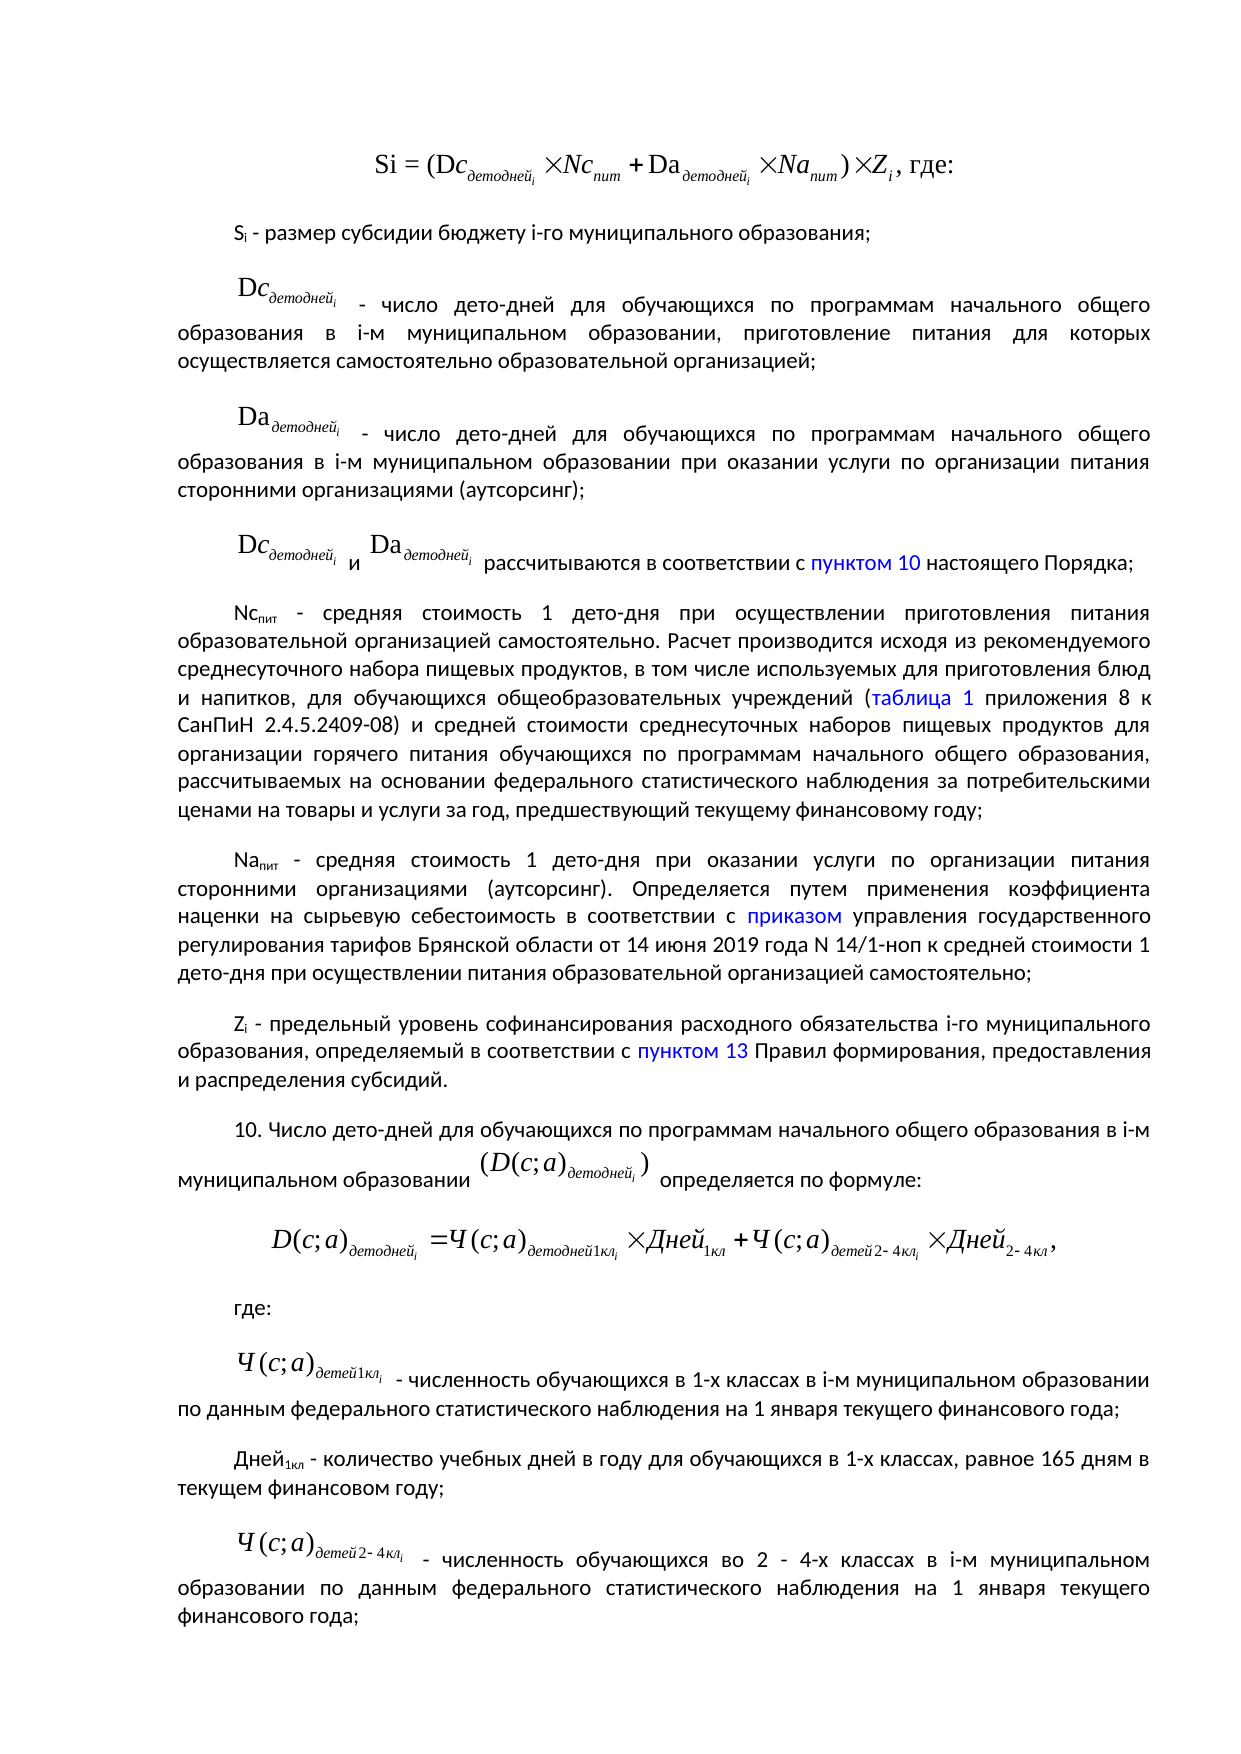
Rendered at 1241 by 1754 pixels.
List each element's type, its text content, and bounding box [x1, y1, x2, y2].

text и рассчитываются в соответствии с пунктом 10 настоящего Порядка; [177, 526, 1152, 576]
text Zi - предельный уровень софинансирования расходного обязательства i-го муниципального образования, определяемый в соответствии с пунктом 13 Правил формирования, предоставления и распределения субсидий. [177, 1009, 1152, 1093]
text 10. Число дето-дней для обучающихся по программам начального общего образования в i-м муниципальном образовании определяется по формуле: [177, 1116, 1152, 1193]
text - число дето-дней для обучающихся по программам начального общего образования в i-м муниципальном образовании при оказании услуги по организации питания сторонними организациями (аутсорсинг); [177, 397, 1152, 503]
text Nспит - средняя стоимость 1 дето-дня при осуществлении приготовления питания образовательной организацией самостоятельно. Расчет производится исходя из рекомендуемого среднесуточного набора пищевых продуктов, в том числе используемых для приготовления блюд и напитков, для обучающихся общеобразовательных учреждений (таблица 1 приложения 8 к СанПиН 2.4.5.2409-08) и средней стоимости среднесуточных наборов пищевых продуктов для организации горячего питания обучающихся по программам начального общего образования, рассчитываемых на основании федерального статистического наблюдения за потребительскими ценами на товары и услуги за год, предшествующий текущему финансовому году; [177, 598, 1152, 823]
text - число дето-дней для обучающихся по программам начального общего образования в i-м муниципальном образовании, приготовление питания для которых осуществляется самостоятельно образовательной организацией; [177, 269, 1152, 374]
text Nапит - средняя стоимость 1 дето-дня при оказании услуги по организации питания сторонними организациями (аутсорсинг). Определяется путем применения коэффициента наценки на сырьевую себестоимость в соответствии с приказом управления государственного регулирования тарифов Брянской области от 14 июня 2019 года N 14/1-ноп к средней стоимости 1 дето-дня при осуществлении питания образовательной организацией самостоятельно; [177, 846, 1152, 986]
text - численность обучающихся в 1-х классах в i-м муниципальном образовании по данным федерального статистического наблюдения на 1 января текущего финансового года; [177, 1344, 1152, 1422]
text Дней1кл - количество учебных дней в году для обучающихся в 1-х классах, равное 165 дням в текущем финансовом году; [177, 1444, 1152, 1501]
text где: [177, 1293, 1152, 1321]
text Si - размер субсидии бюджету i-го муниципального образования; [177, 218, 1152, 246]
text - численность обучающихся во 2 - 4-х классах в i-м муниципальном образовании по данным федерального статистического наблюдения на 1 января текущего финансового года; [177, 1523, 1152, 1629]
